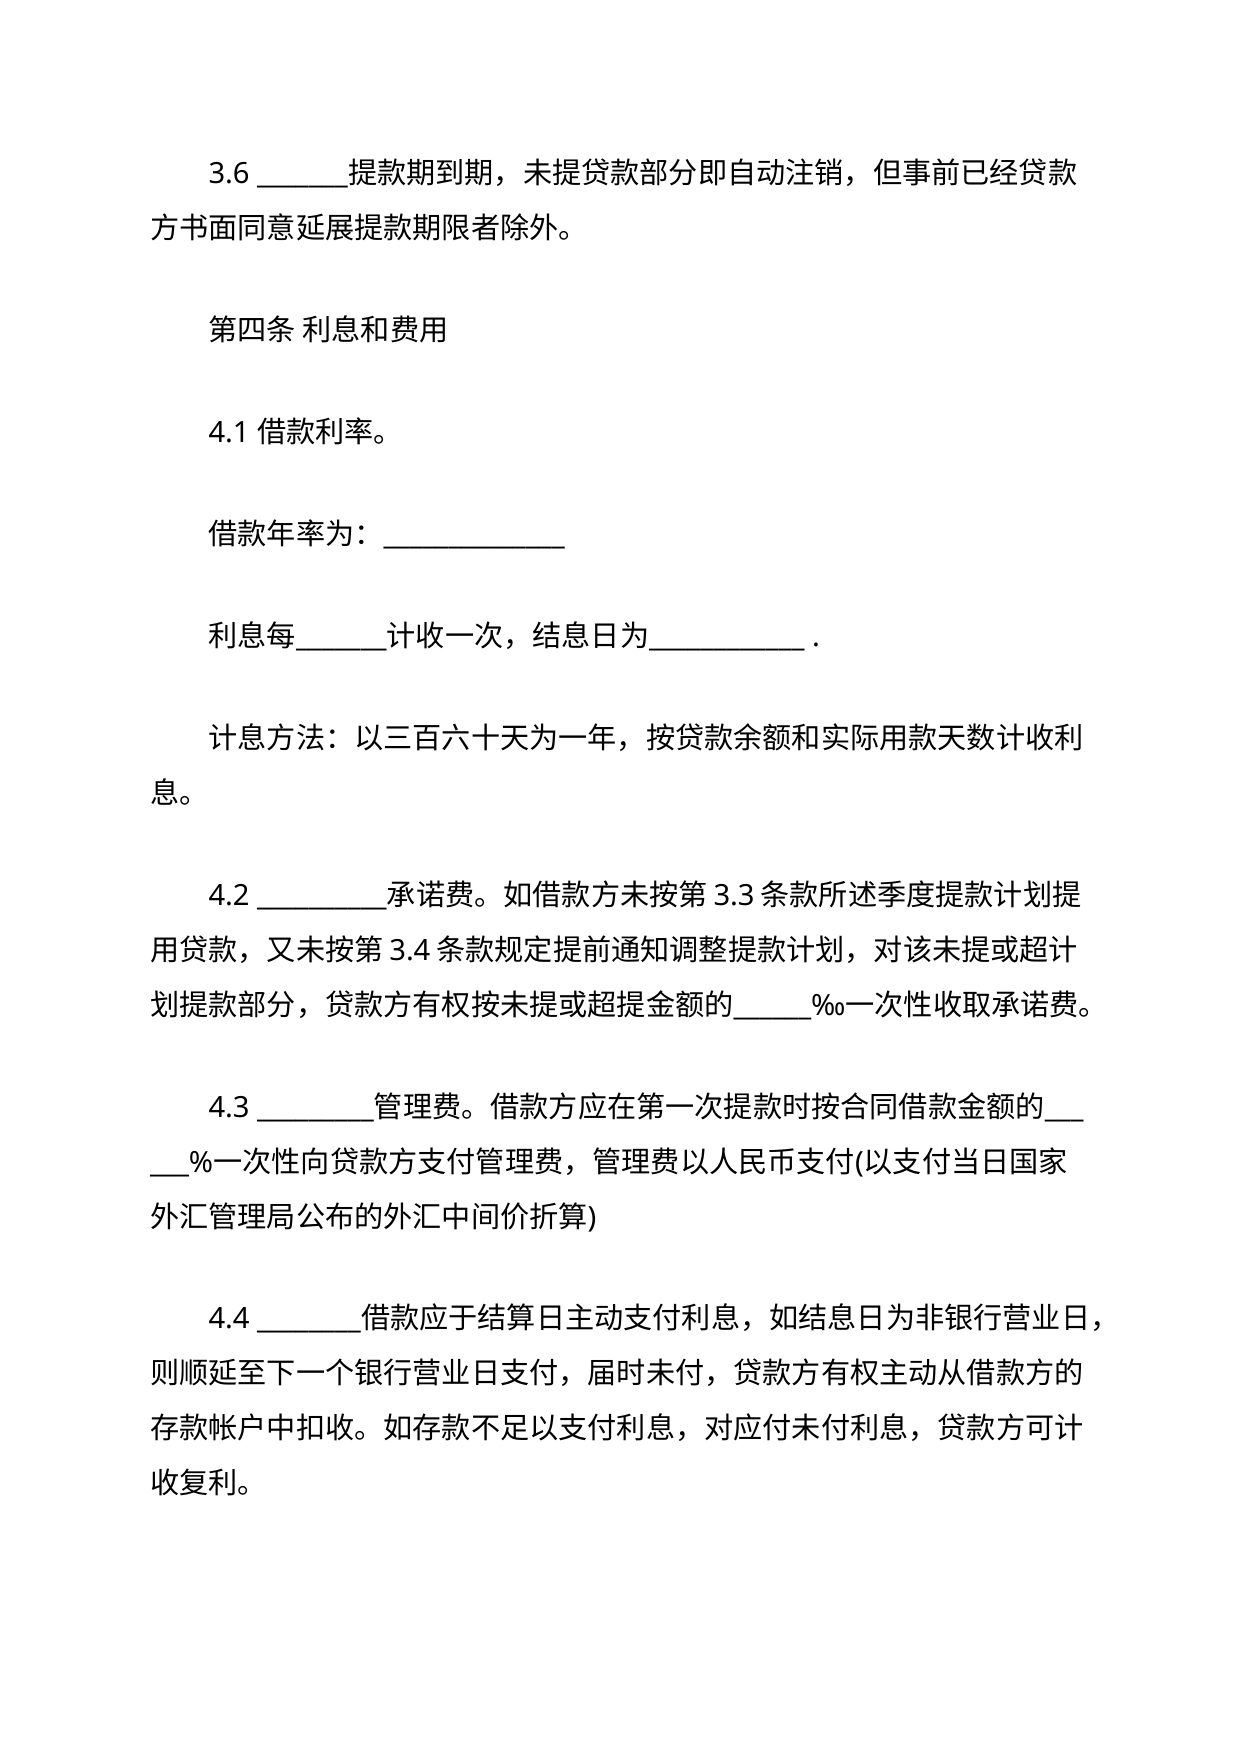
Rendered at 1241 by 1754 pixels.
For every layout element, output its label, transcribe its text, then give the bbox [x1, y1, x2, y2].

text 4.4 ________借款应于结算日主动支付利息，如结息日为非银行营业日，则顺延至下一个银行营业日支付，届时未付，贷款方有权主动从借款方的存款帐户中扣收。如存款不足以支付利息，对应付未付利息，贷款方可计收复利。 [150, 1295, 1090, 1502]
text 利息每_______计收一次，结息日为____________ . [150, 612, 1090, 655]
text 4.2 __________承诺费。如借款方未按第3.3条款所述季度提款计划提用贷款，又未按第3.4条款规定提前通知调整提款计划，对该未提或超计划提款部分，贷款方有权按未提或超提金额的______‰一次性收取承诺费。 [150, 871, 1090, 1023]
text 计息方法：以三百六十天为一年，按贷款余额和实际用款天数计收利息。 [150, 714, 1090, 812]
text 3.6 _______提款期到期，未提贷款部分即自动注销，但事前已经贷款方书面同意延展提款期限者除外。 [150, 150, 1090, 247]
text 借款年率为：______________ [150, 511, 1090, 553]
text 4.3 _________管理费。借款方应在第一次提款时按合同借款金额的______%一次性向贷款方支付管理费，管理费以人民币支付(以支付当日国家外汇管理局公布的外汇中间价折算) [150, 1083, 1090, 1236]
text 4.1 借款利率。 [150, 408, 1090, 451]
text 第四条 利息和费用 [150, 307, 1090, 349]
